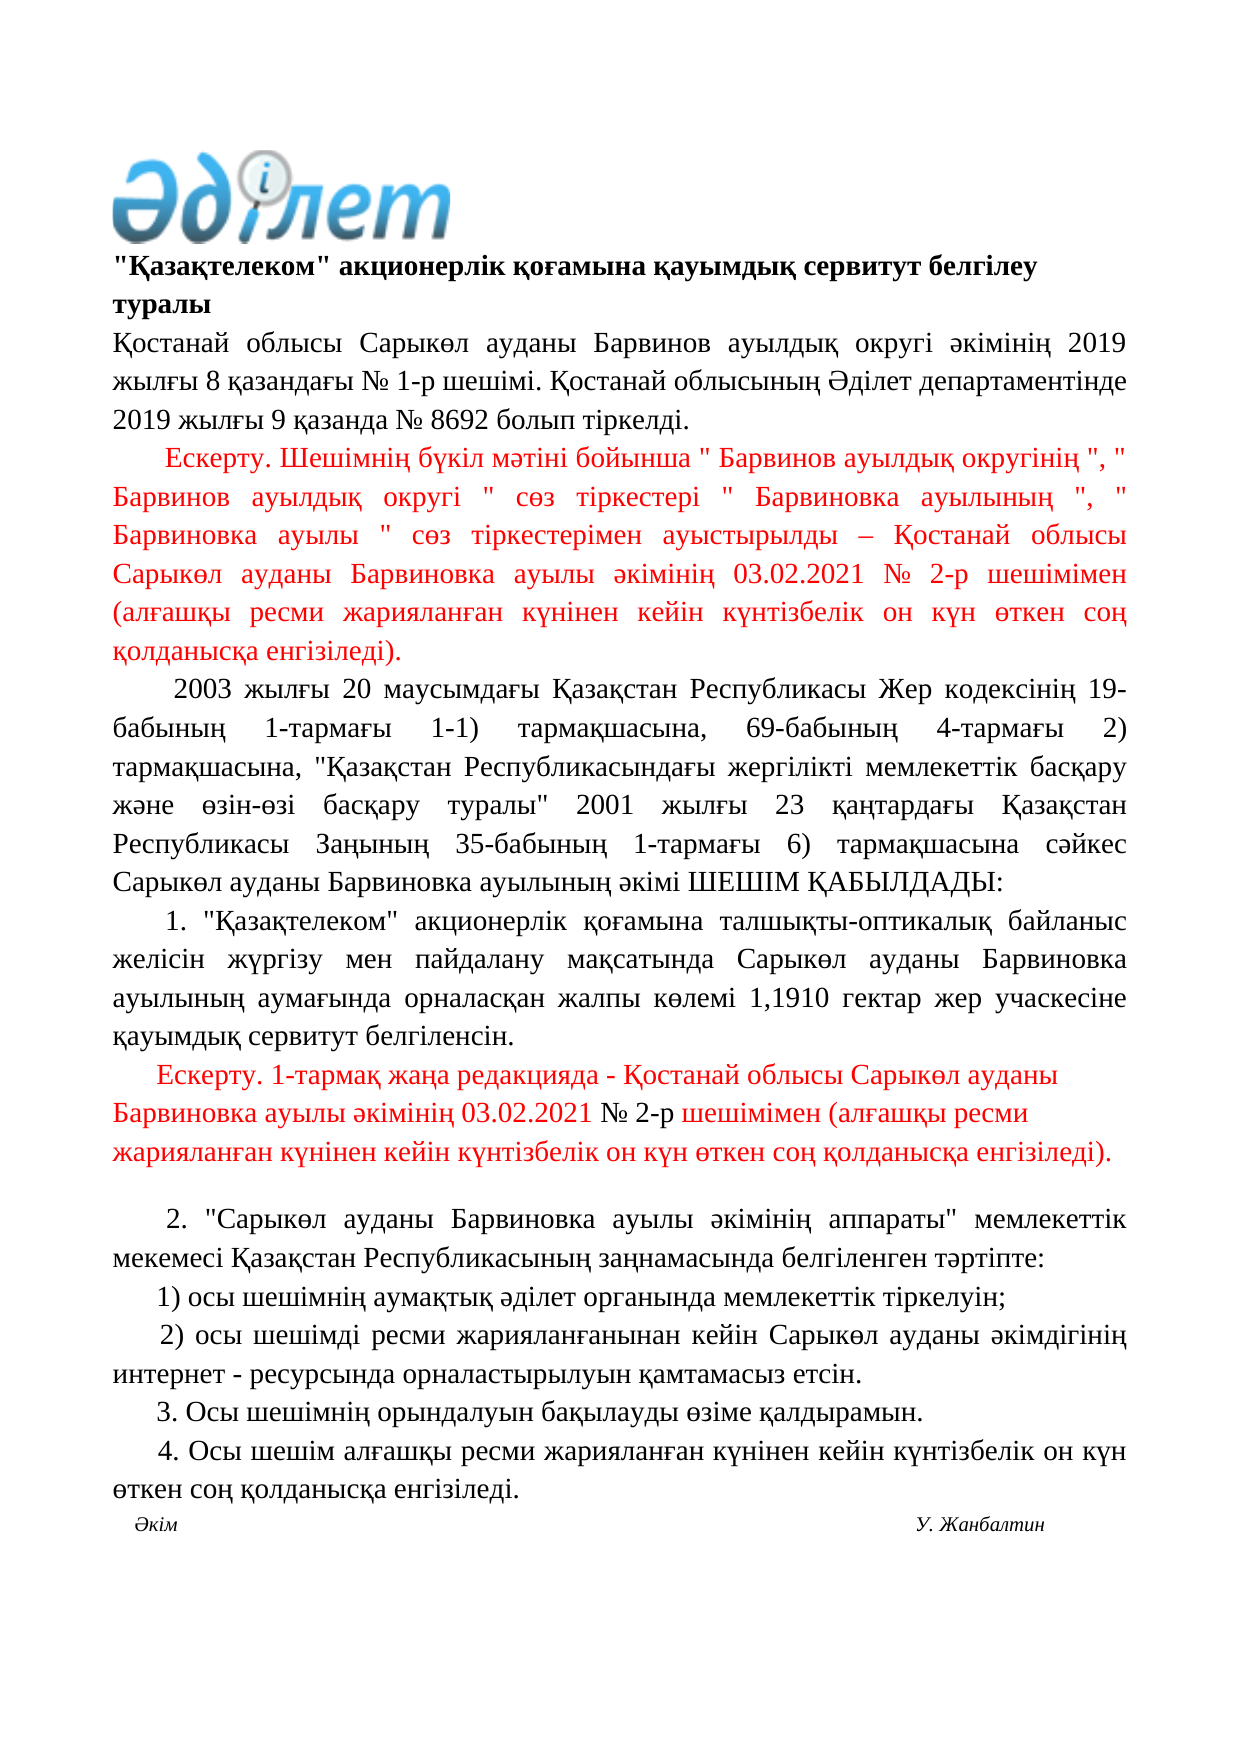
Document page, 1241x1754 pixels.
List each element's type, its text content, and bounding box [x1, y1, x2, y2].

text "Қазақтелеком" акционерлік қоғамына қауымдық сервитут белгілеу туралы [112, 248, 1128, 320]
text 2003 жылғы 20 маусымдағы Қазақстан Республикасы Жер кодексінің 19-бабының 1-тармағы 1-1) тармақшасына, 69-бабының 4-тармағы 2) тармақшасына, "Қазақстан Республикасындағы жергілікті мемлекеттік басқару және өзін-өзі басқару туралы" 2001 жылғы 23 қаңтардағы Қазақстан Республикасы Заңының 35-бабының 1-тармағы 6) тармақшасына сәйкес Сарыкөл ауданы Барвиновка ауылының әкімі ШЕШІМ ҚАБЫЛДАДЫ: [112, 672, 1128, 898]
text Ескерту. 1-тармақ жаңа редакцияда - Қостанай облысы Сарыкөл ауданы Барвиновка ауылы әкімінің 03.02.2021 № 2-р шешімімен (алғашқы ресми жарияланған күнінен кейін күнтізбелік он күн өткен соң қолданысқа енгізіледі). [112, 1057, 1128, 1198]
table_header У. Жанбалтин [913, 1510, 1240, 1541]
text Ескерту. Шешімнің бүкіл мәтіні бойынша " Барвинов ауылдық округінің ", " Барвинов ауылдық округі " сөз тіркестері " Барвиновка ауылының ", " Барвиновка ауылы " сөз тіркестерімен ауыстырылды – Қостанай облысы Сарыкөл ауданы Барвиновка ауылы әкімінің 03.02.2021 № 2-р шешімімен (алғашқы ресми жарияланған күнінен кейін күнтізбелік он күн өткен соң қолданысқа енгізіледі). [112, 440, 1128, 667]
text 1) осы шешімнің аумақтық әділет органында мемлекеттік тіркелуін; [112, 1279, 1128, 1312]
table_header Әкім [101, 1510, 913, 1541]
text 4. Осы шешім алғашқы ресми жарияланған күнінен кейін күнтізбелік он күн өткен соң қолданысқа енгізіледі. [112, 1433, 1128, 1505]
text 2) осы шешімді ресми жарияланғанынан кейін Сарыкөл ауданы әкімдігінің интернет - ресурсында орналастырылуын қамтамасыз етсін. [112, 1317, 1128, 1389]
text 1. "Қазақтелеком" акционерлік қоғамына талшықты-оптикалық байланыс желісін жүргізу мен пайдалану мақсатында Сарыкөл ауданы Барвиновка ауылының аумағында орналасқан жалпы көлемі 1,1910 гектар жер учаскесіне қауымдық сервитут белгіленсін. [112, 903, 1128, 1052]
text 3. Осы шешімнің орындалуын бақылауды өзіме қалдырамын. [112, 1394, 1128, 1428]
text Қостанай облысы Сарыкөл ауданы Барвинов ауылдық округі әкімінің 2019 жылғы 8 қазандағы № 1-р шешімі. Қостанай облысының Әділет департаментінде 2019 жылғы 9 қазанда № 8692 болып тіркелді. [112, 325, 1128, 435]
picture [112, 150, 451, 244]
text 2. "Сарыкөл ауданы Барвиновка ауылы әкімінің аппараты" мемлекеттік мекемесі Қазақстан Республикасының заңнамасында белгіленген тәртіпте: [112, 1202, 1128, 1274]
